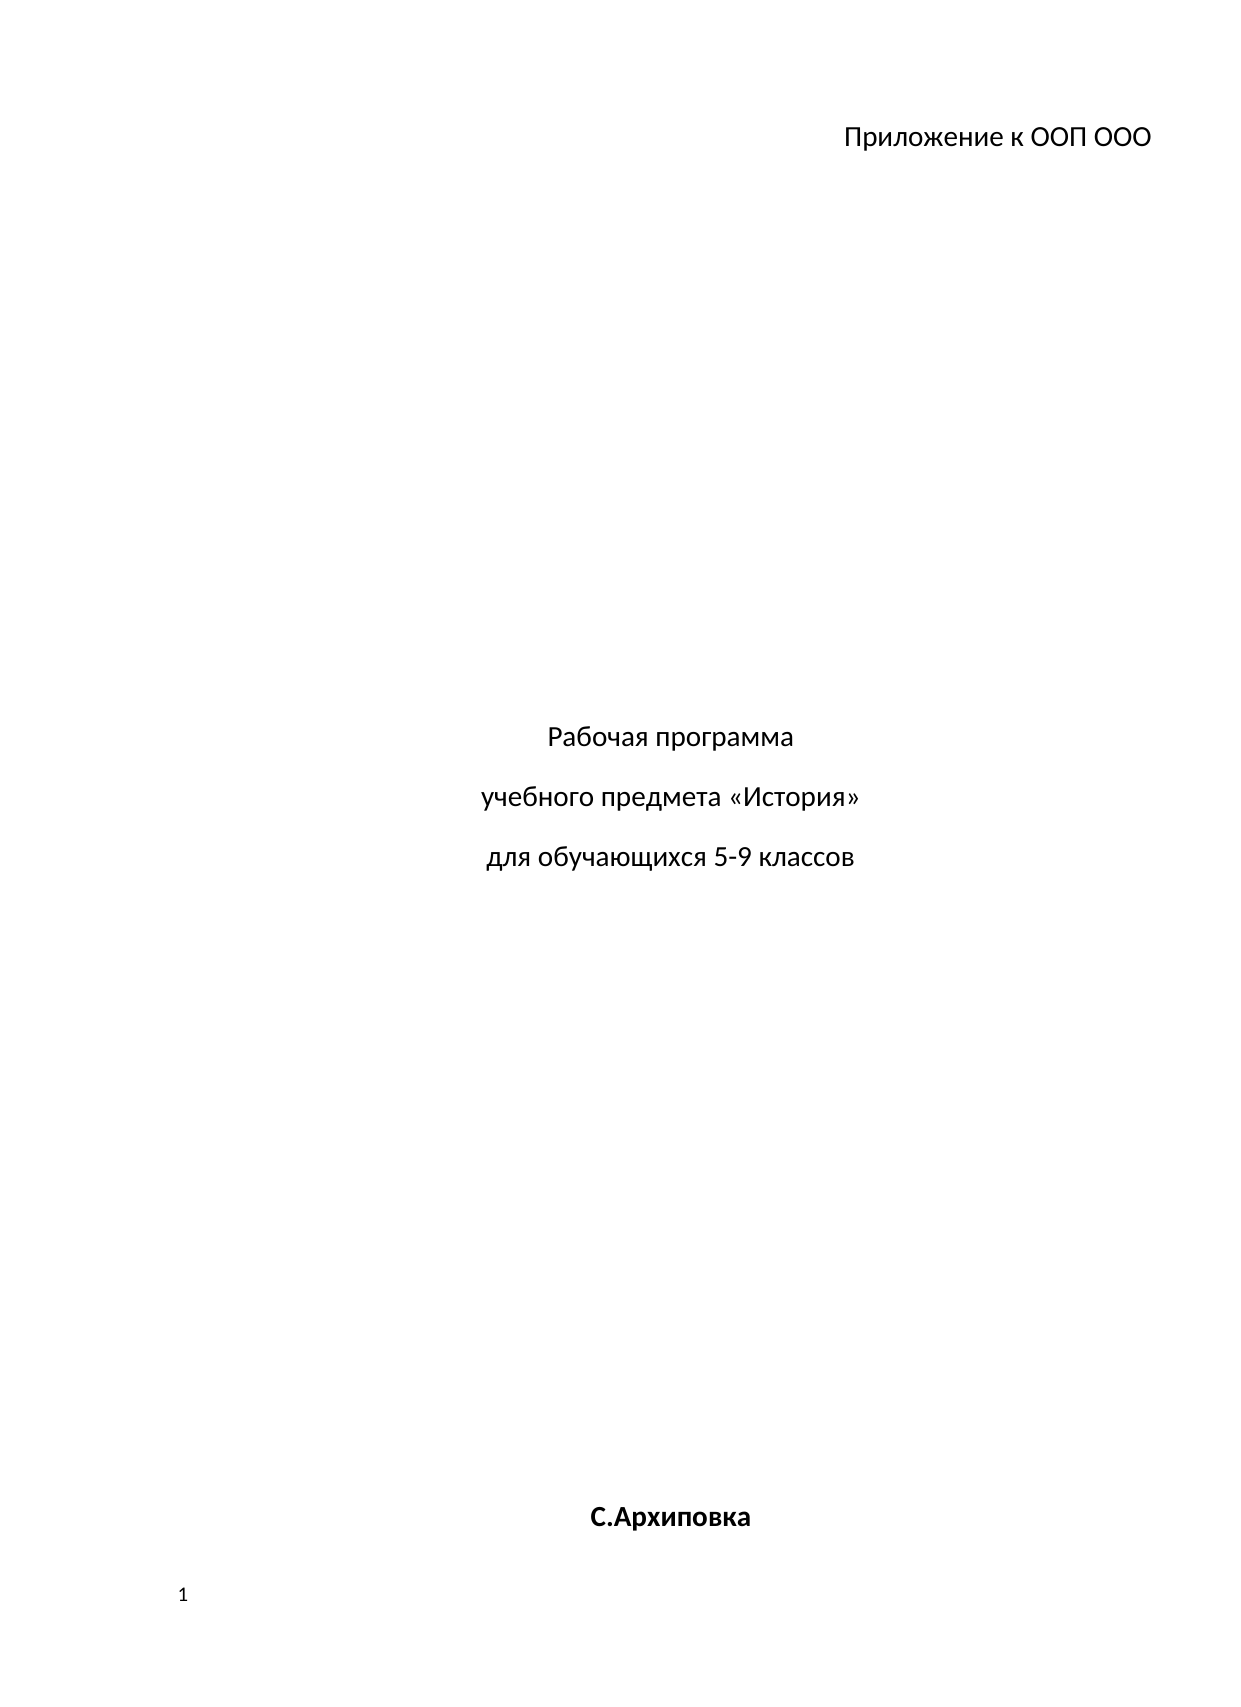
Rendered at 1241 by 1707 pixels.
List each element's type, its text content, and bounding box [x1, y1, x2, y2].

text Рабочая программа [190, 718, 1152, 754]
text С.Архиповка [190, 1498, 1152, 1534]
text для обучающихся 5-9 классов [190, 838, 1152, 874]
text Приложение к ООП ООО [190, 118, 1152, 154]
text учебного предмета «История» [190, 778, 1152, 814]
